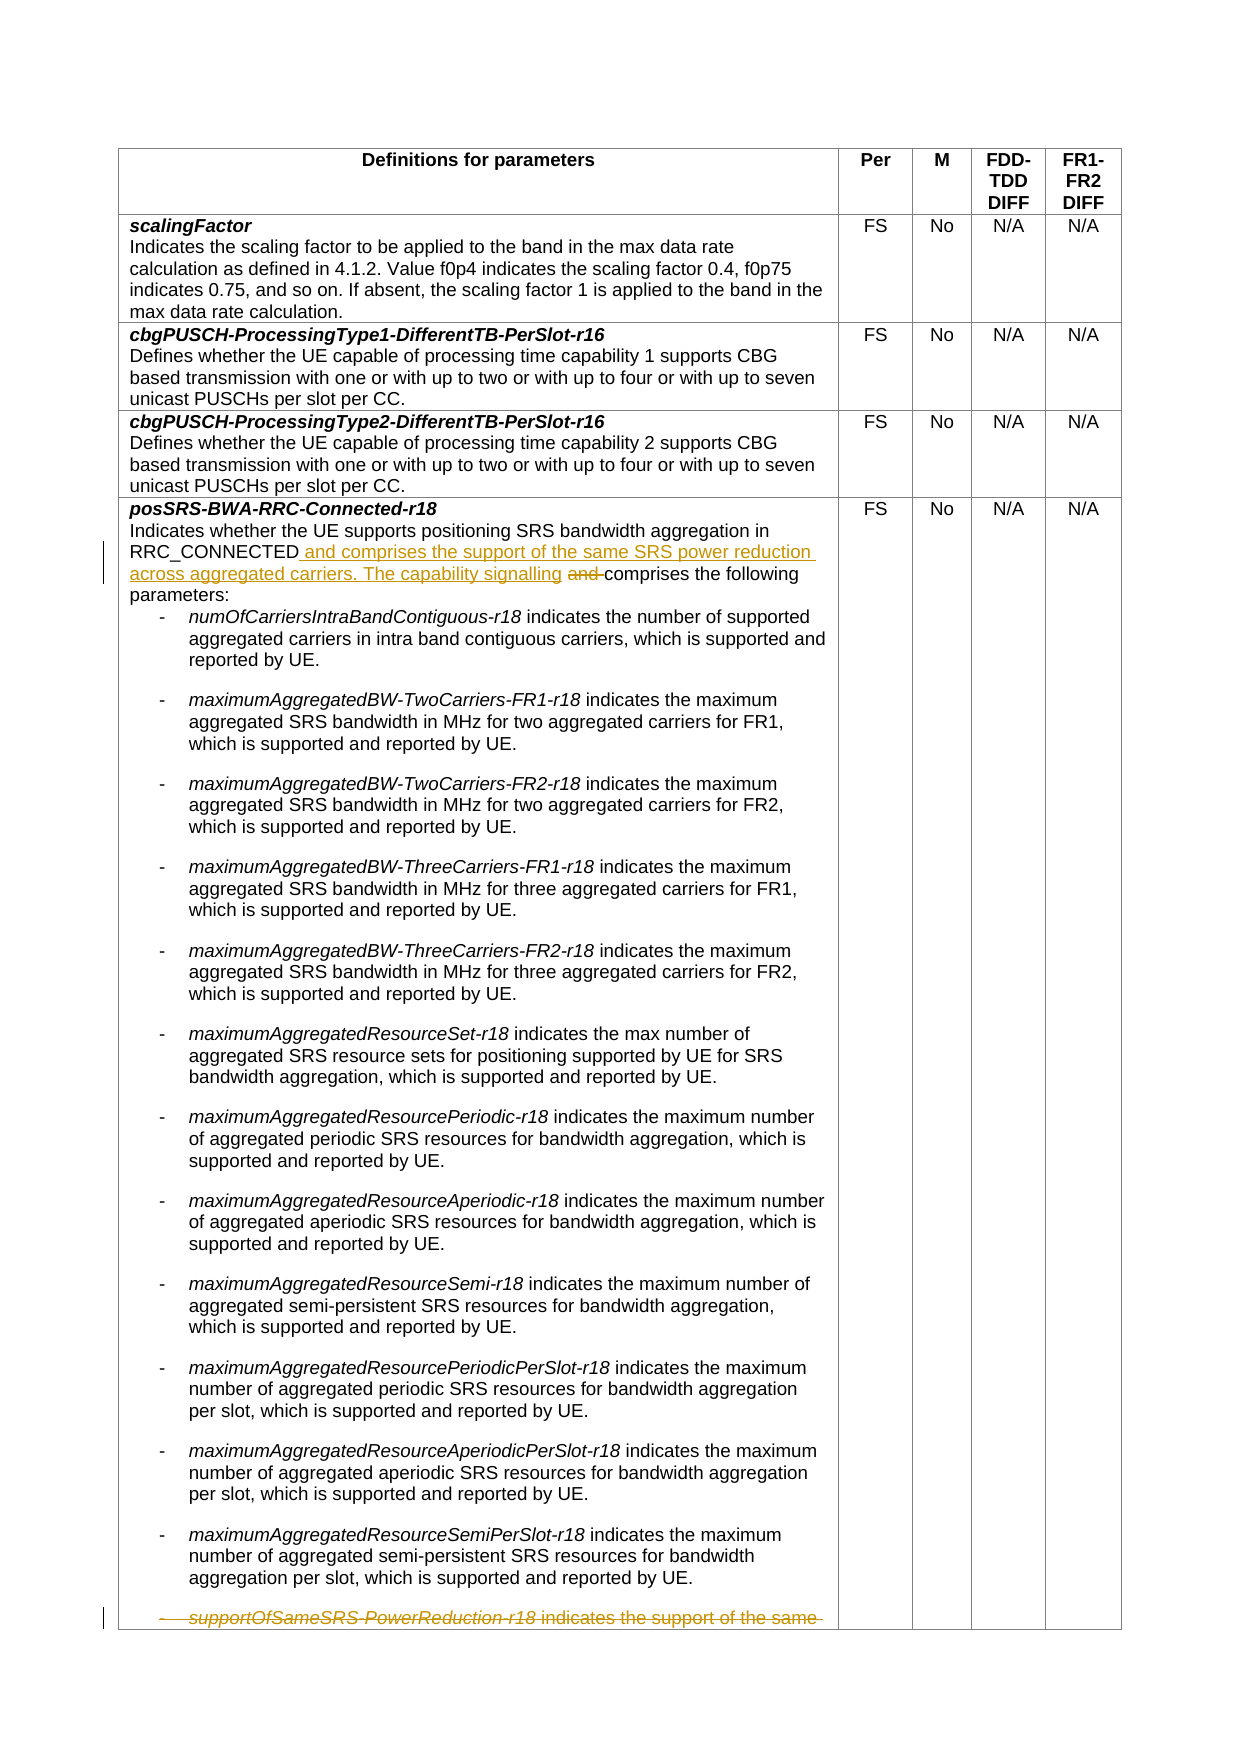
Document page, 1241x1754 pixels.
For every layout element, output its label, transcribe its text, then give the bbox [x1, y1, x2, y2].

table_header Per [839, 149, 912, 213]
table_header Definitions for parameters [119, 149, 838, 213]
table_cell N/A [1046, 215, 1121, 322]
table_cell N/A [972, 323, 1045, 409]
table_cell N/A [1046, 411, 1121, 497]
table_cell N/A [1046, 323, 1121, 409]
table_cell N/A [972, 215, 1045, 322]
table_cell N/A [972, 498, 1045, 1628]
table_cell FS [839, 498, 912, 1628]
table_cell No [913, 215, 971, 322]
table_cell cbgPUSCH-ProcessingType1-DifferentTB-PerSlot-r16 Defines whether the UE capable of processing time capability 1 supports CBG based transmission with one or with up to two or with up to four or with up to seven unicast PUSCHs per slot per CC. [119, 323, 838, 409]
table_header FR1-FR2 DIFF [1046, 149, 1121, 213]
table_cell No [913, 498, 971, 1628]
table_header FDD-TDD DIFF [972, 149, 1045, 213]
table_cell FS [839, 411, 912, 497]
table_cell N/A [1046, 498, 1121, 1628]
table_cell No [913, 411, 971, 497]
table_cell scalingFactor Indicates the scaling factor to be applied to the band in the max data rate calculation as defined in 4.1.2. Value f0p4 indicates the scaling factor 0.4, f0p75 indicates 0.75, and so on. If absent, the scaling factor 1 is applied to the band in the max data rate calculation. [119, 215, 838, 322]
table_cell FS [839, 323, 912, 409]
table_cell FS [839, 215, 912, 322]
table_header M [913, 149, 971, 213]
table_cell No [913, 323, 971, 409]
table_cell cbgPUSCH-ProcessingType2-DifferentTB-PerSlot-r16 Defines whether the UE capable of processing time capability 2 supports CBG based transmission with one or with up to two or with up to four or with up to seven unicast PUSCHs per slot per CC. [119, 411, 838, 497]
table_cell N/A [972, 411, 1045, 497]
